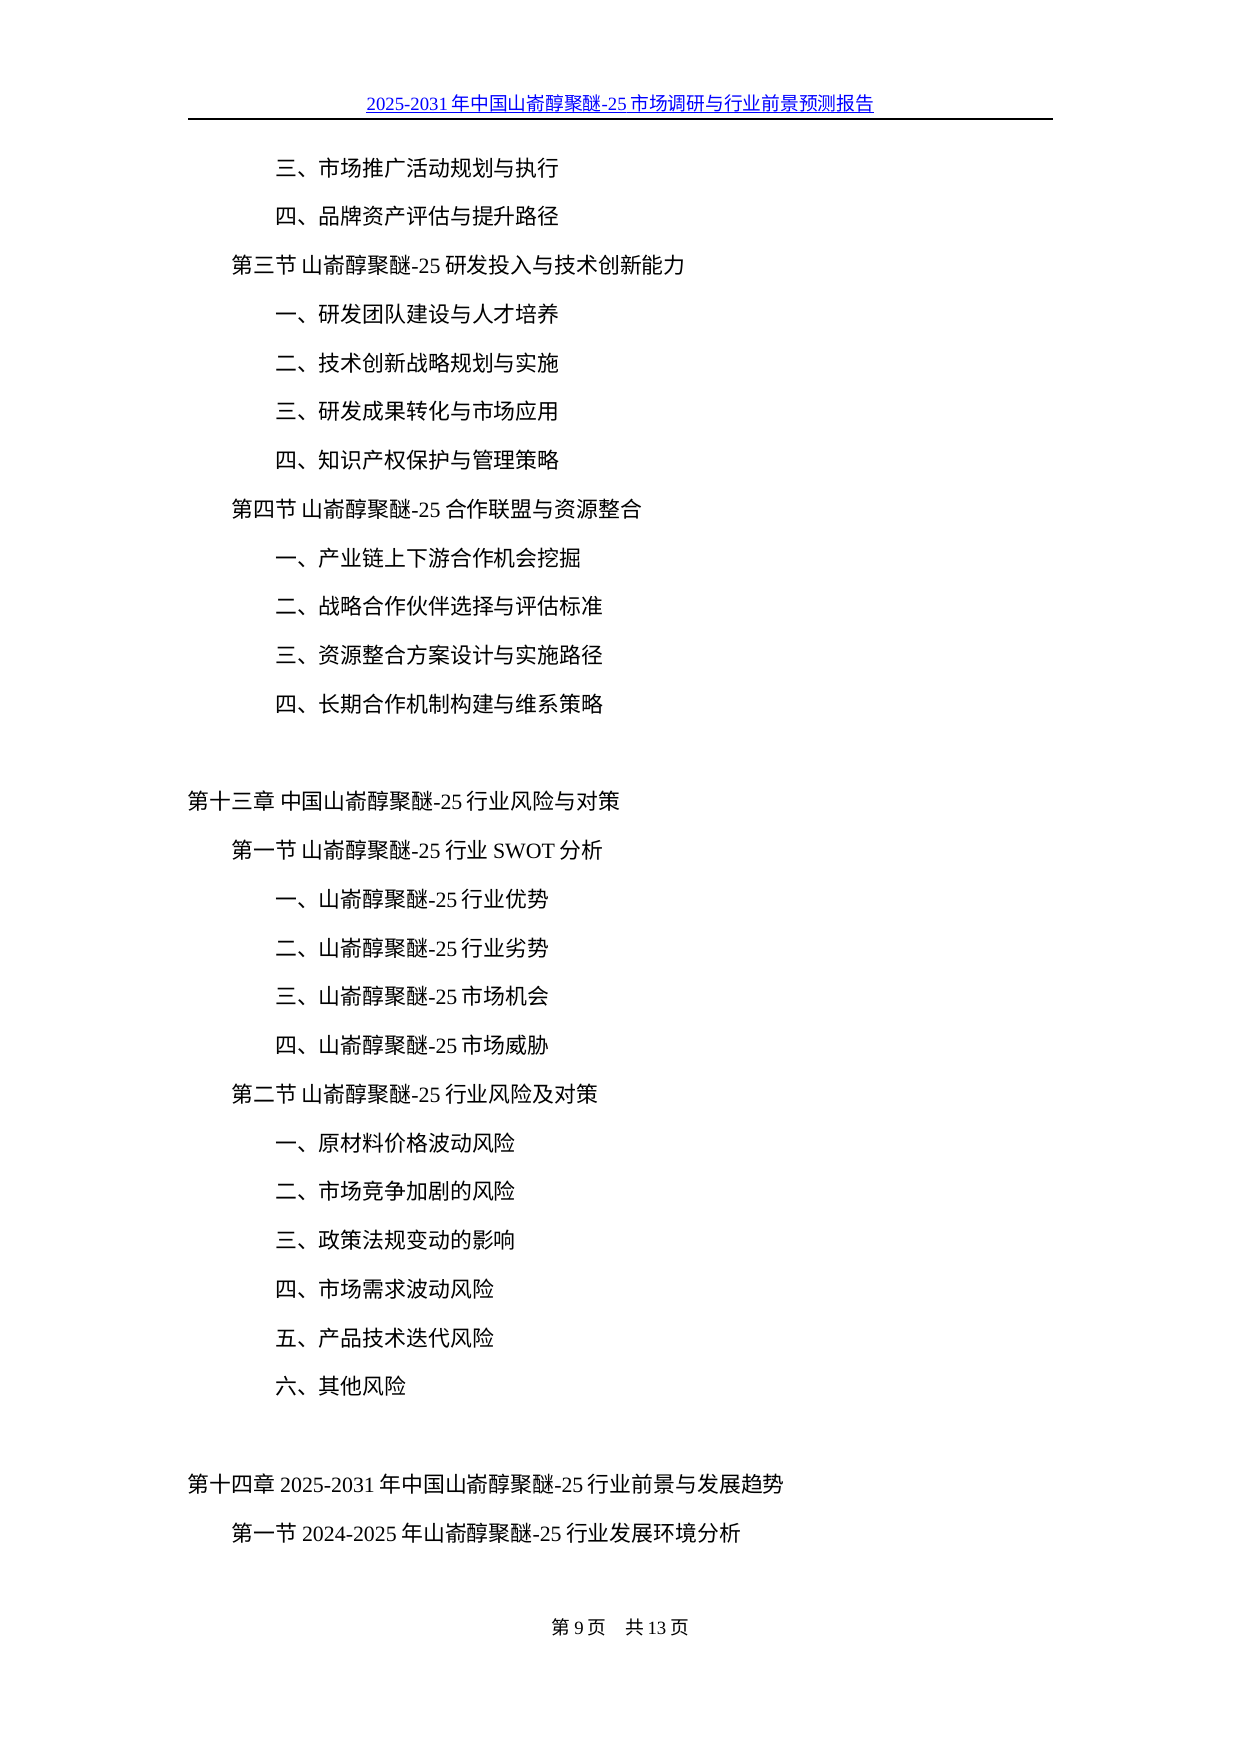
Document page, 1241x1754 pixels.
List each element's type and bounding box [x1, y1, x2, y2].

text [187, 150, 1053, 1548]
